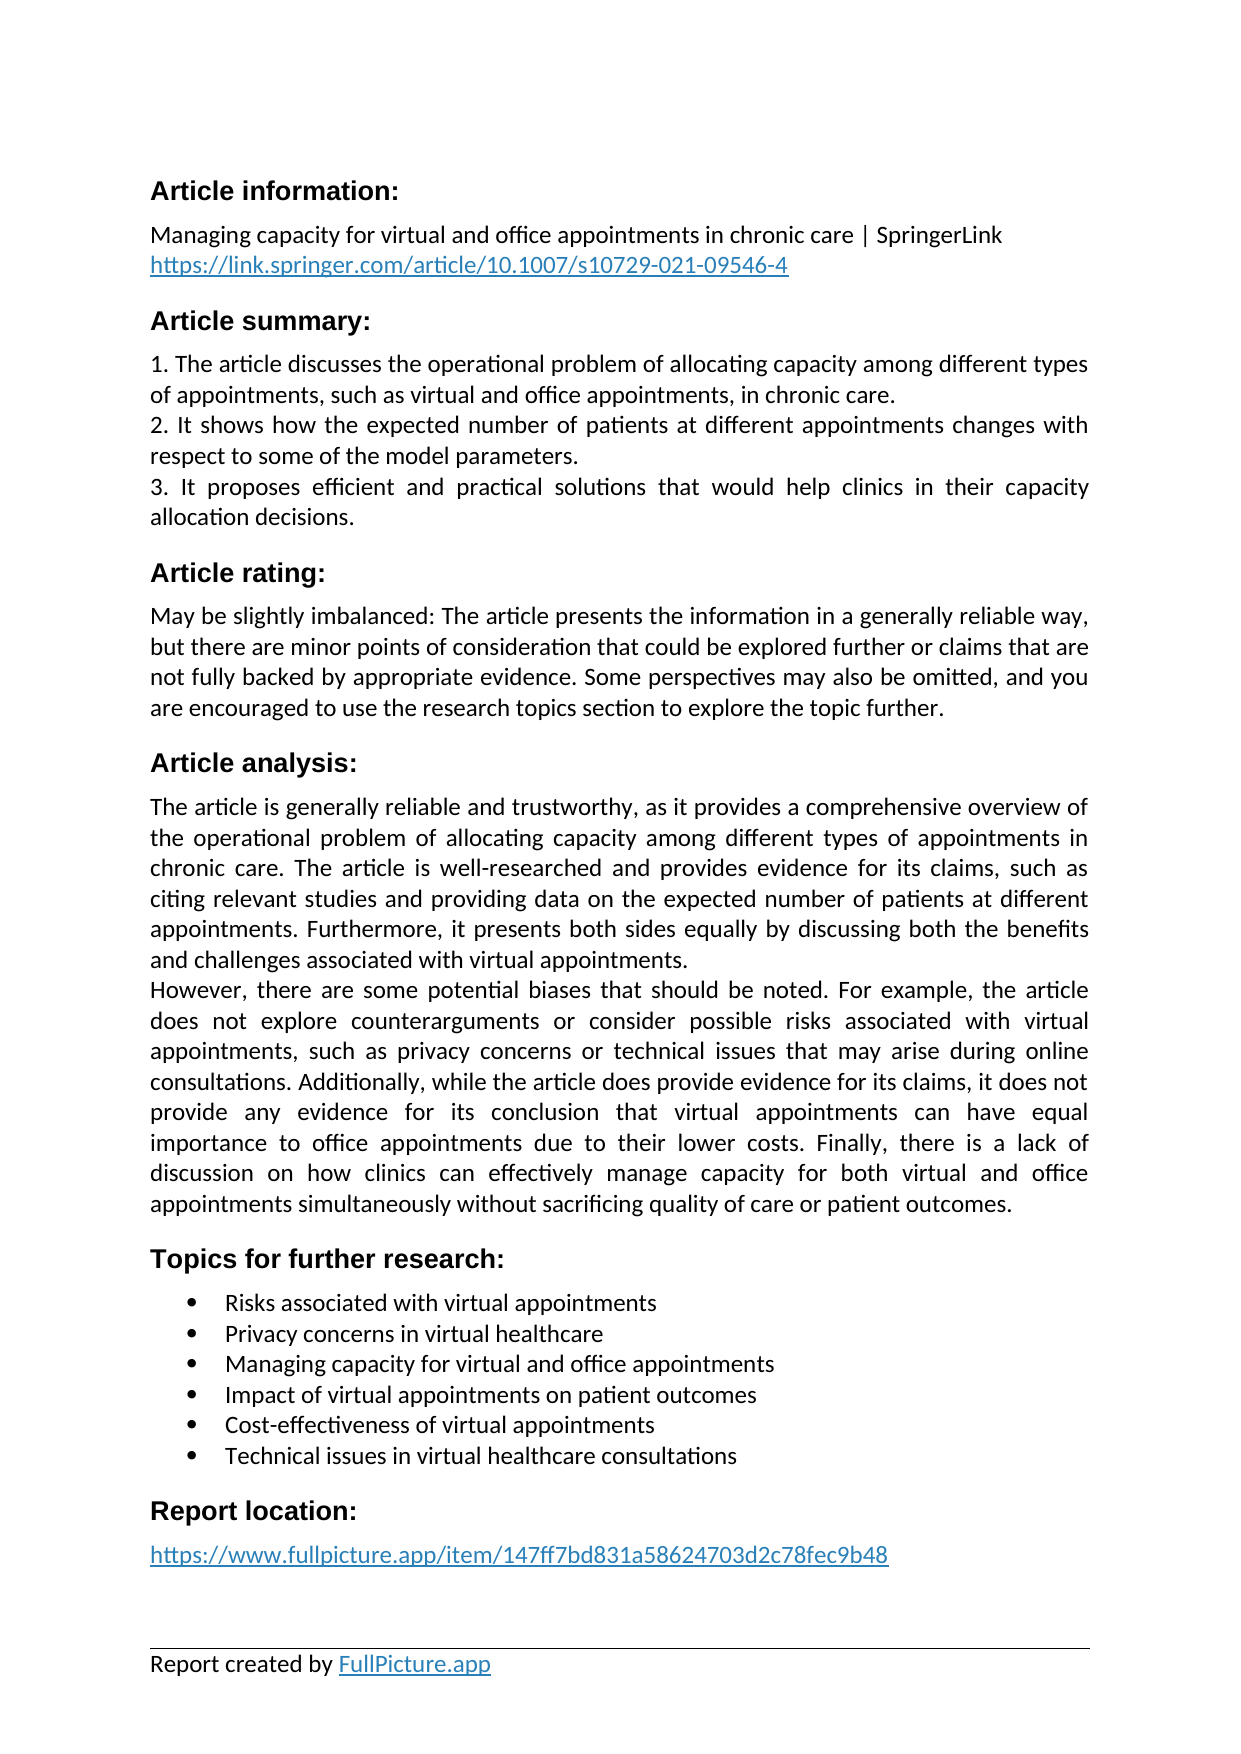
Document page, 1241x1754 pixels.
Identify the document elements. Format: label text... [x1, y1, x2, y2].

text 1. The article discusses the operational problem of allocating capacity among different types of appointments, such as virtual and office appointments, in chronic care. [150, 348, 1090, 409]
text 2. It shows how the expected number of patients at different appointments changes with respect to some of the model parameters. [150, 409, 1090, 471]
text However, there are some potential biases that should be noted. For example, the article does not explore counterarguments or consider possible risks associated with virtual appointments, such as privacy concerns or technical issues that may arise during online consultations. Additionally, while the article does provide evidence for its claims, it does not provide any evidence for its conclusion that virtual appointments can have equal importance to office appointments due to their lower costs. Finally, there is a lack of discussion on how clinics can effectively manage capacity for both virtual and office appointments simultaneously without sacrificing quality of care or patient outcomes. [150, 974, 1090, 1218]
text 3. It proposes efficient and practical solutions that would help clinics in their capacity allocation decisions. [150, 471, 1090, 532]
list Technical issues in virtual healthcare consultations [187, 1440, 1090, 1470]
subtitle Report location: [150, 1495, 1090, 1527]
text The article is generally reliable and trustworthy, as it provides a comprehensive overview of the operational problem of allocating capacity among different types of appointments in chronic care. The article is well-researched and provides evidence for its claims, such as citing relevant studies and providing data on the expected number of patients at different appointments. Furthermore, it presents both sides equally by discussing both the benefits and challenges associated with virtual appointments. [150, 791, 1090, 974]
subtitle Article summary: [150, 305, 1090, 336]
text May be slightly imbalanced: The article presents the information in a generally reliable way, but there are minor points of consideration that could be explored further or claims that are not fully backed by appropriate evidence. Some perspectives may also be omitted, and you are encouraged to use the research topics section to explore the topic further. [150, 600, 1090, 722]
list Impact of virtual appointments on patient outcomes [187, 1379, 1090, 1409]
subtitle Article information: [150, 175, 1090, 206]
list Cost-effectiveness of virtual appointments [187, 1409, 1090, 1440]
text https://www.fullpicture.app/item/147ff7bd831a58624703d2c78fec9b48 [150, 1539, 1090, 1570]
list Privacy concerns in virtual healthcare [187, 1318, 1090, 1348]
subtitle Article rating: [150, 557, 1090, 588]
subtitle Topics for further research: [150, 1243, 1090, 1275]
list Managing capacity for virtual and office appointments [187, 1348, 1090, 1379]
text Managing capacity for virtual and office appointments in chronic care | SpringerLinkhttps://link.springer.com/article/10.1007/s10729-021-09546-4 [150, 219, 1090, 280]
list Risks associated with virtual appointments [187, 1287, 1090, 1318]
subtitle Article analysis: [150, 747, 1090, 779]
